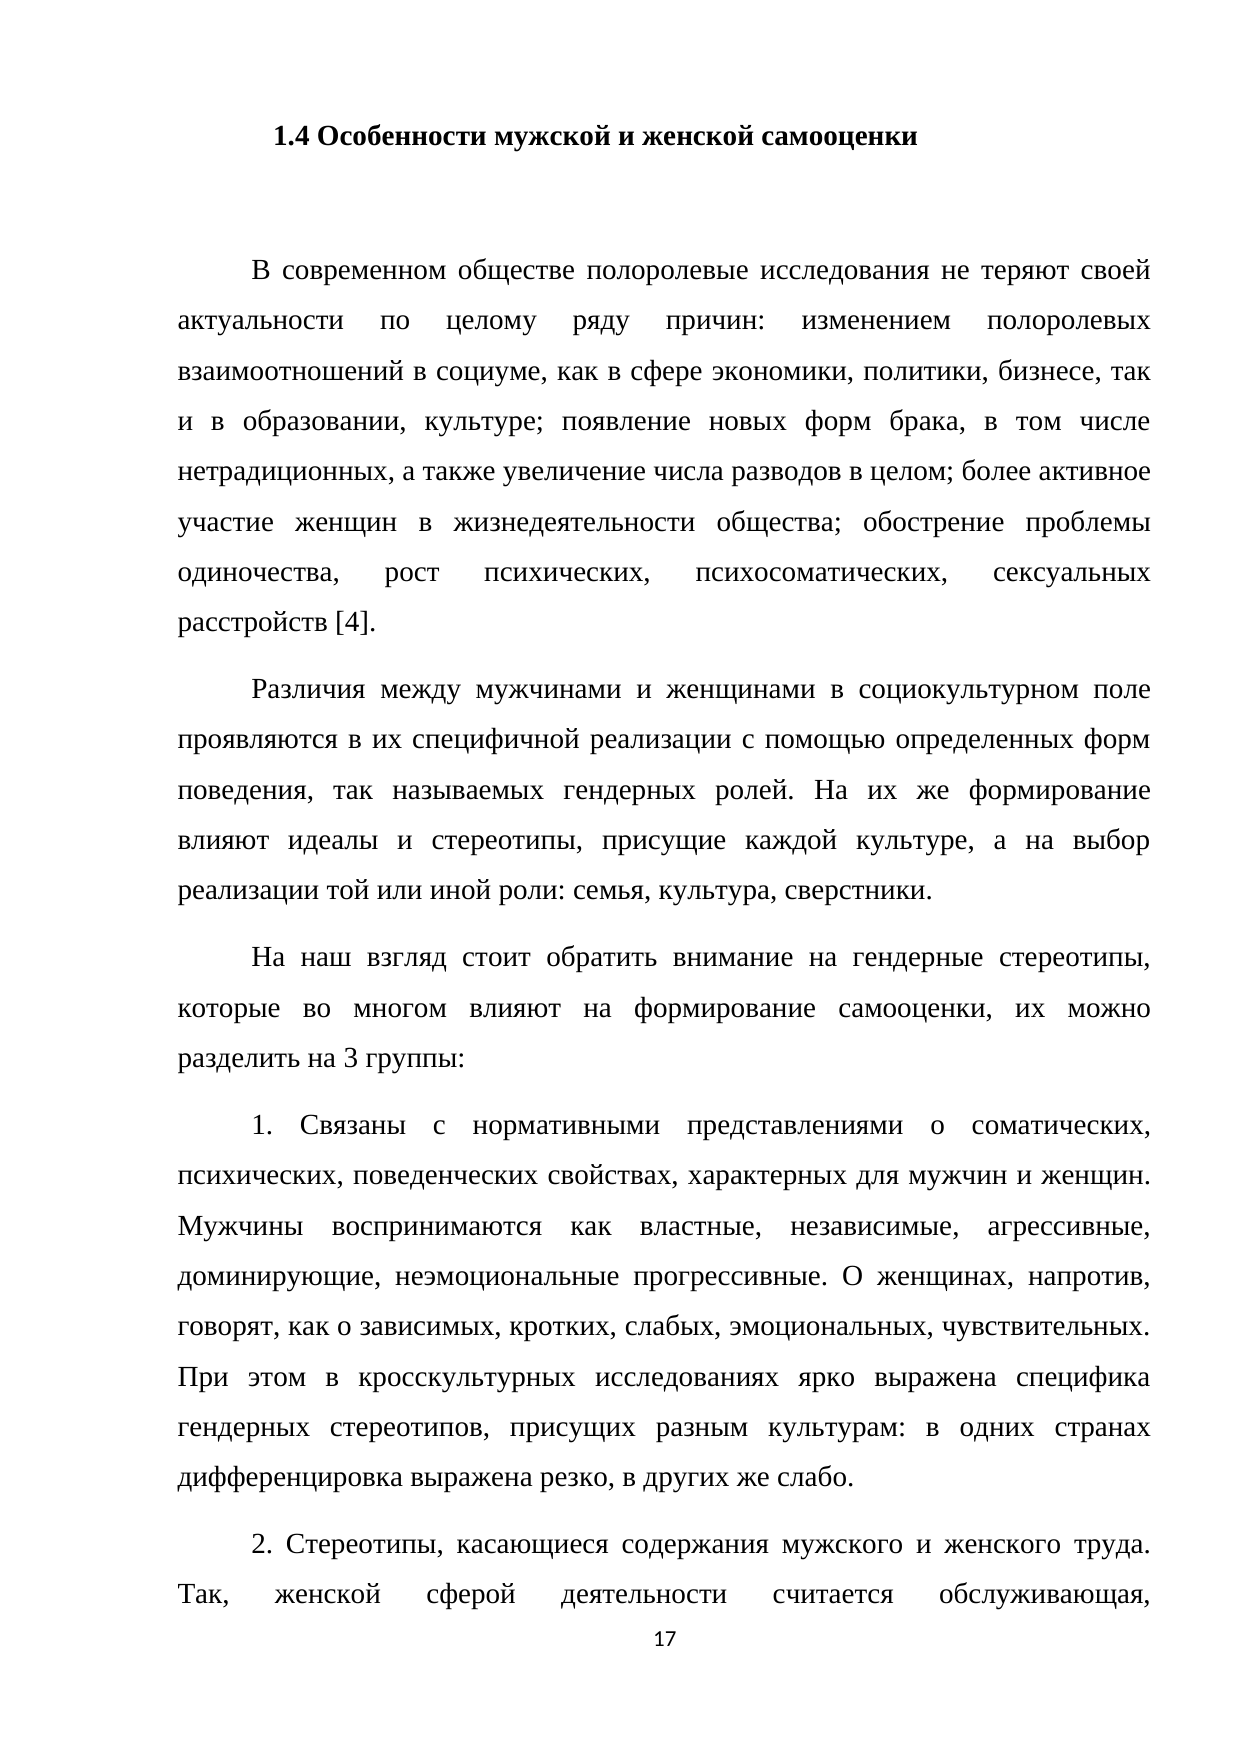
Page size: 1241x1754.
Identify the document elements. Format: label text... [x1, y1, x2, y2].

text 1. Связаны с нормативными представлениями о соматических, психических, поведенческих свойствах, характерных для мужчин и женщин. Мужчины воспринимаются как властные, независимые, агрессивные, доминирующие, неэмоциональные прогрессивные. О женщинах, напротив, говорят, как о зависимых, кротких, слабых, эмоциональных, чувствительных. При этом в кросскультурных исследованиях ярко выражена специфика гендерных стереотипов, присущих разным культурам: в одних странах дифференцировка выражена резко, в других же слабо. [177, 1107, 1152, 1493]
text Различия между мужчинами и женщинами в социокультурном поле проявляются в их специфичной реализации с помощью определенных форм поведения, так называемых гендерных ролей. На их же формирование влияют идеалы и стереотипы, присущие каждой культуре, а на выбор реализации той или иной роли: семья, культура, сверстники. [177, 671, 1152, 906]
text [177, 1526, 1152, 1610]
text В современном обществе полоролевые исследования не теряют своей актуальности по целому ряду причин: изменением полоролевых взаимоотношений в социуме, как в сфере экономики, политики, бизнесе, так и в образовании, культуре; появление новых форм брака, в том числе нетрадиционных, а также увеличение числа разводов в целом; более активное участие женщин в жизнедеятельности общества; обострение проблемы одиночества, рост психических, психосоматических, сексуальных расстройств [4]. [177, 252, 1152, 638]
text На наш взгляд стоит обратить внимание на гендерные стереотипы, которые во многом влияют на формирование самооценки, их можно разделить на 3 группы: [177, 939, 1152, 1074]
text 1.4 Особенности мужской и женской самооценки [177, 118, 1152, 152]
